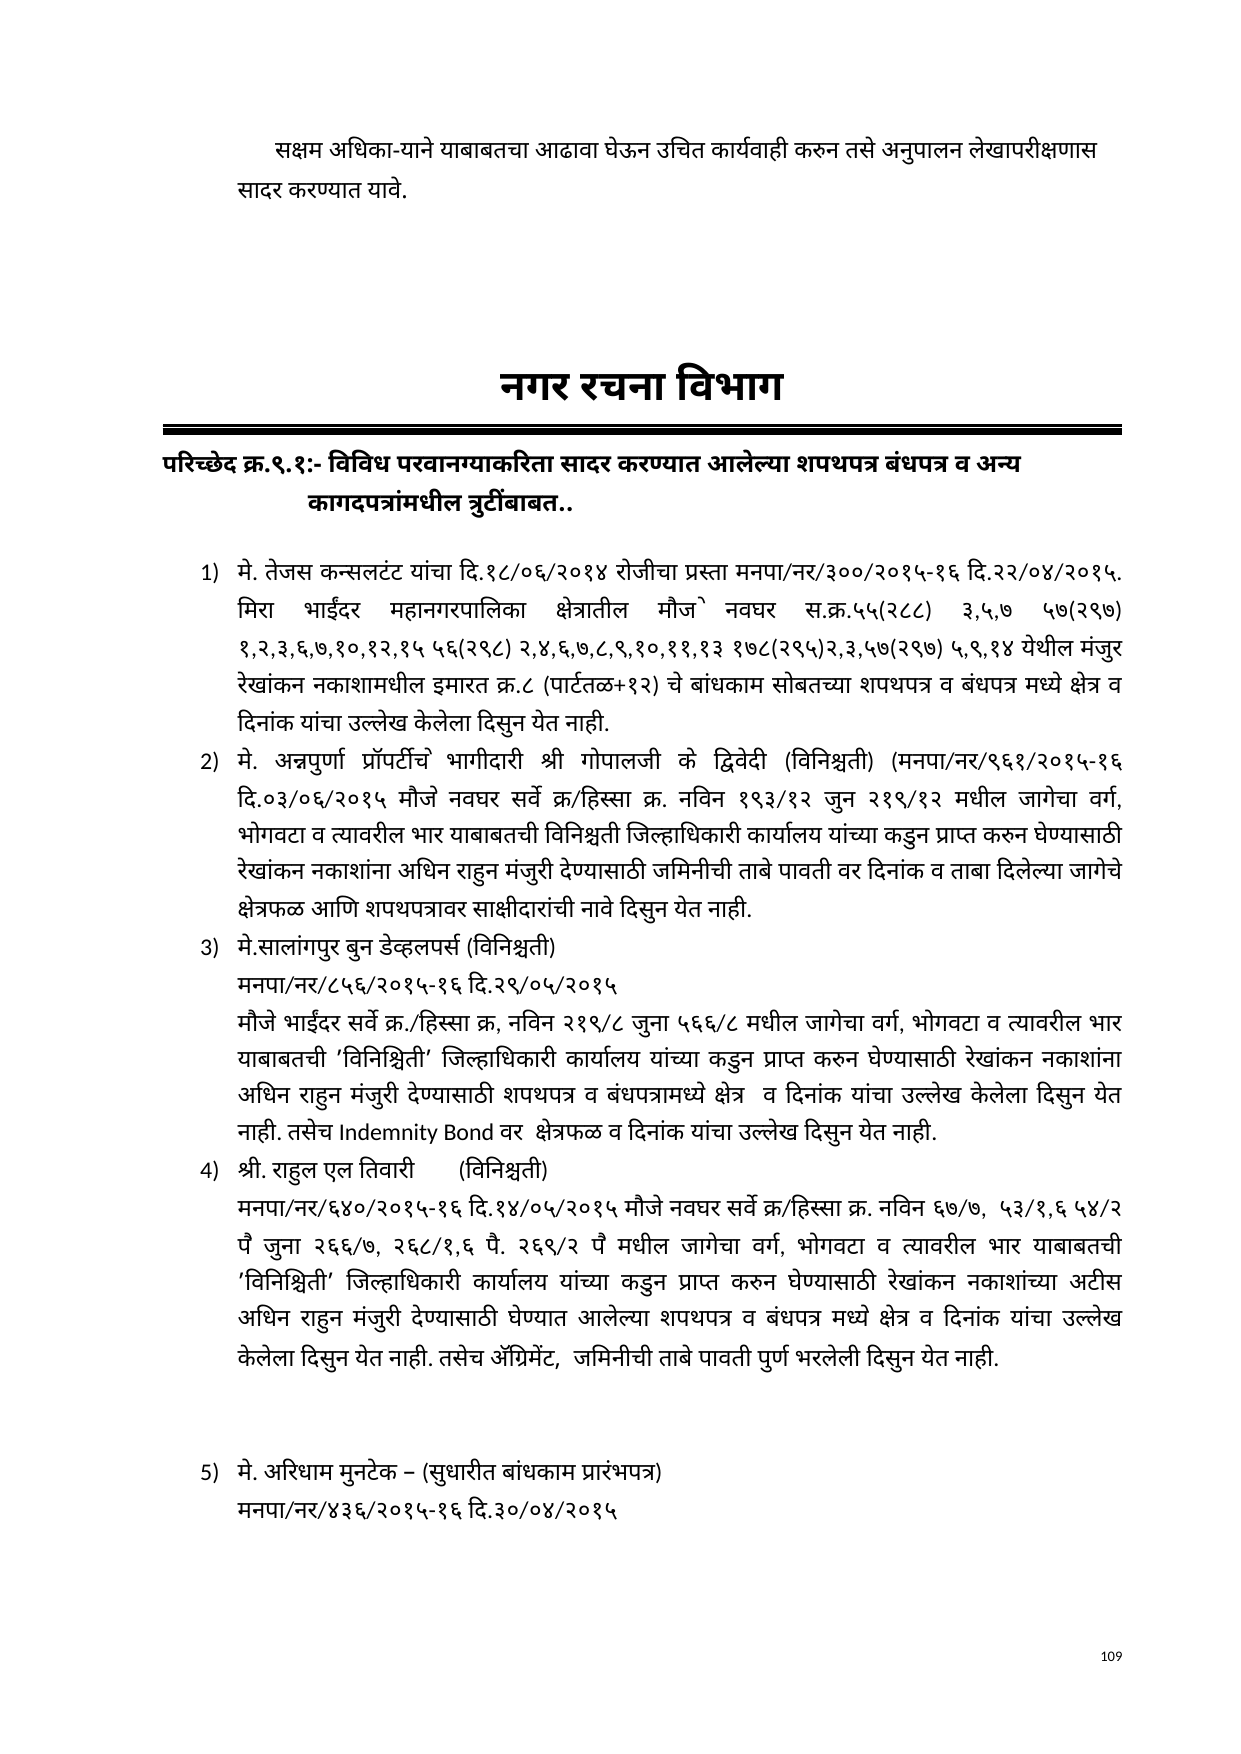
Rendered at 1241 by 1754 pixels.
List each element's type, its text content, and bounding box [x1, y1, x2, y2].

list मे.सालांगपुर बुन डेव्हलपर्स (विनिश्चती) [200, 932, 1122, 965]
list मनपा/नर/८५६/२०१५-१६ दि.२९/०५/२०१५ [237, 970, 1122, 1003]
list मौजे भाईंदर सर्वे क्र./हिस्सा क्र, नविन २१९/८ जुना ५६६/८ मधील जागेचा वर्ग, भोगवटा व त्यावरील भार याबाबतची ’विनिश्चिती’ जिल्हाधिकारी कार्यालय यांच्या कडुन प्राप्त करुन घेण्यासाठी रेखांकन नकाशांना अधिन राहुन मंजुरी देण्यासाठी शपथपत्र व बंधपत्रामध्ये क्षेत्र व दिनांक यांचा उल्लेख केलेला दिसुन येत नाही. तसेच Indemnity Bond वर क्षेत्रफळ व दिनांक यांचा उल्लेख दिसुन येत नाही. [237, 1008, 1122, 1151]
text नगर रचना विभाग [162, 363, 1122, 425]
text कागदपत्रांमधील त्रुटींबाबत.. [162, 483, 1122, 521]
list मे. अन्नपुर्णा प्रॉपर्टीचे भागीदारी श्री गोपालजी के द्विवेदी (विनिश्चती) (मनपा/नर/९६१/२०१५-१६ दि.०३/०६/२०१५ मौजे नवघर सर्वे क्र/हिस्सा क्र. नविन १९३/१२ जुन २१९/१२ मधील जागेचा वर्ग, भोगवटा व त्यावरील भार याबाबतची विनिश्चती जिल्हाधिकारी कार्यालय यांच्या कडुन प्राप्त करुन घेण्यासाठी रेखांकन नकाशांना अधिन राहुन मंजुरी देण्यासाठी जमिनीची ताबे पावती वर दिनांक व ताबा दिलेल्या जागेचे क्षेत्रफळ आणि शपथपत्रावर साक्षीदारांची नावे दिसुन येत नाही. [200, 746, 1122, 927]
list मनपा/नर/४३६/२०१५-१६ दि.३०/०४/२०१५ [237, 1495, 1122, 1528]
list मे. अरिधाम मुनटेक – (सुधारीत बांधकाम प्रारंभपत्र) [200, 1457, 1122, 1490]
list मे. तेजस कन्सलटंट यांचा दि.१८/०६/२०१४ रोजीचा प्रस्ता मनपा/नर/३००/२०१५-१६ दि.२२/०४/२०१५. मिरा भाईंदर महानगरपालिका क्षेत्रातील मौजे नवघर स.क्र.५५(२८८) ३,५,७ ५७(२९७) १,२,३,६,७,१०,१२,१५ ५६(२९८) २,४,६,७,८,९,१०,११,१३ १७८(२९५)२,३,५७(२९७) ५,९,१४ येथील मंजुर रेखांकन नकाशामधील इमारत क्र.८ (पार्टतळ+१२) चे बांधकाम सोबतच्या शपथपत्र व बंधपत्र मध्ये क्षेत्र व दिनांक यांचा उल्लेख केलेला दिसुन येत नाही. [200, 557, 1122, 741]
list श्री. राहुल एल तिवारी (विनिश्चती) [200, 1156, 1122, 1189]
text परिच्छेद क्र.९.१:- विविध परवानग्याकरिता सादर करण्यात आलेल्या शपथपत्र बंधपत्र व अन्य [162, 446, 1122, 483]
list सक्षम अधिका-याने याबाबतचा आढावा घेऊन उचित कार्यवाही करुन तसे अनुपालन लेखापरीक्षणास सादर करण्यात यावे. [237, 133, 1122, 208]
list मनपा/नर/६४०/२०१५-१६ दि.१४/०५/२०१५ मौजे नवघर सर्वे क्र/हिस्सा क्र. नविन ६७/७, ५३/१,६ ५४/२ पै जुना २६६/७, २६८/१,६ पै. २६९/२ पै मधील जागेचा वर्ग, भोगवटा व त्यावरील भार याबाबतची ’विनिश्चिती’ जिल्हाधिकारी कार्यालय यांच्या कडुन प्राप्त करुन घेण्यासाठी रेखांकन नकाशांच्या अटीस अधिन राहुन मंजुरी देण्यासाठी घेण्यात आलेल्या शपथपत्र व बंधपत्र मध्ये क्षेत्र व दिनांक यांचा उल्लेख केलेला दिसुन येत नाही. तसेच अ‍ॅग्रिमेंट, जमिनीची ताबे पावती पुर्ण भरलेली दिसुन येत नाही. [237, 1193, 1122, 1377]
